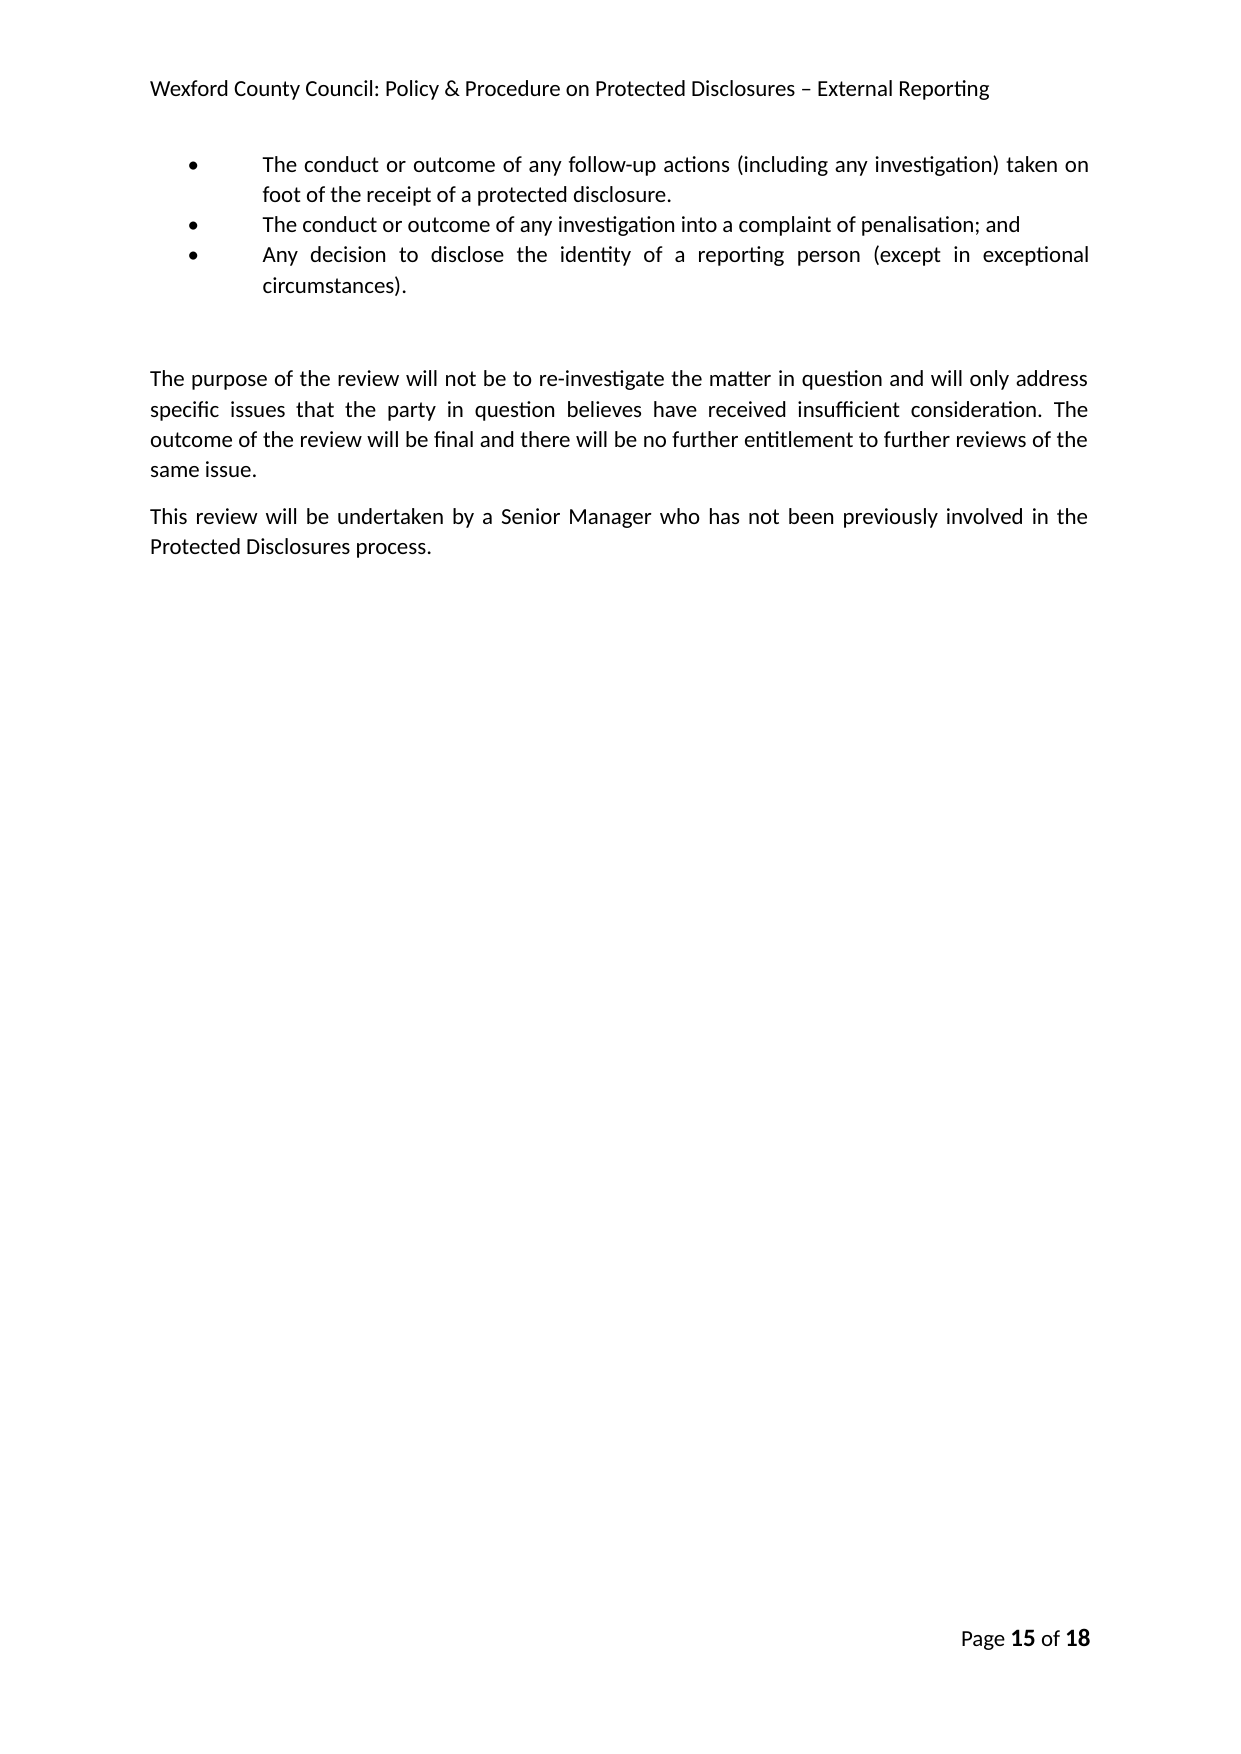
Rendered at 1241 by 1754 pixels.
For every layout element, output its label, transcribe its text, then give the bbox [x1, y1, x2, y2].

text The purpose of the review will not be to re-investigate the matter in question and will only address specific issues that the party in question believes have received insufficient consideration. The outcome of the review will be final and there will be no further entitlement to further reviews of the same issue. [150, 364, 1090, 483]
text This review will be undertaken by a Senior Manager who has not been previously involved in the Protected Disclosures process. [150, 502, 1090, 560]
list Any decision to disclose the identity of a reporting person (except in exceptional circumstances). [187, 241, 1090, 299]
list The conduct or outcome of any follow-up actions (including any investigation) taken on foot of the receipt of a protected disclosure. [187, 150, 1090, 208]
list The conduct or outcome of any investigation into a complaint of penalisation; and [187, 210, 1090, 238]
